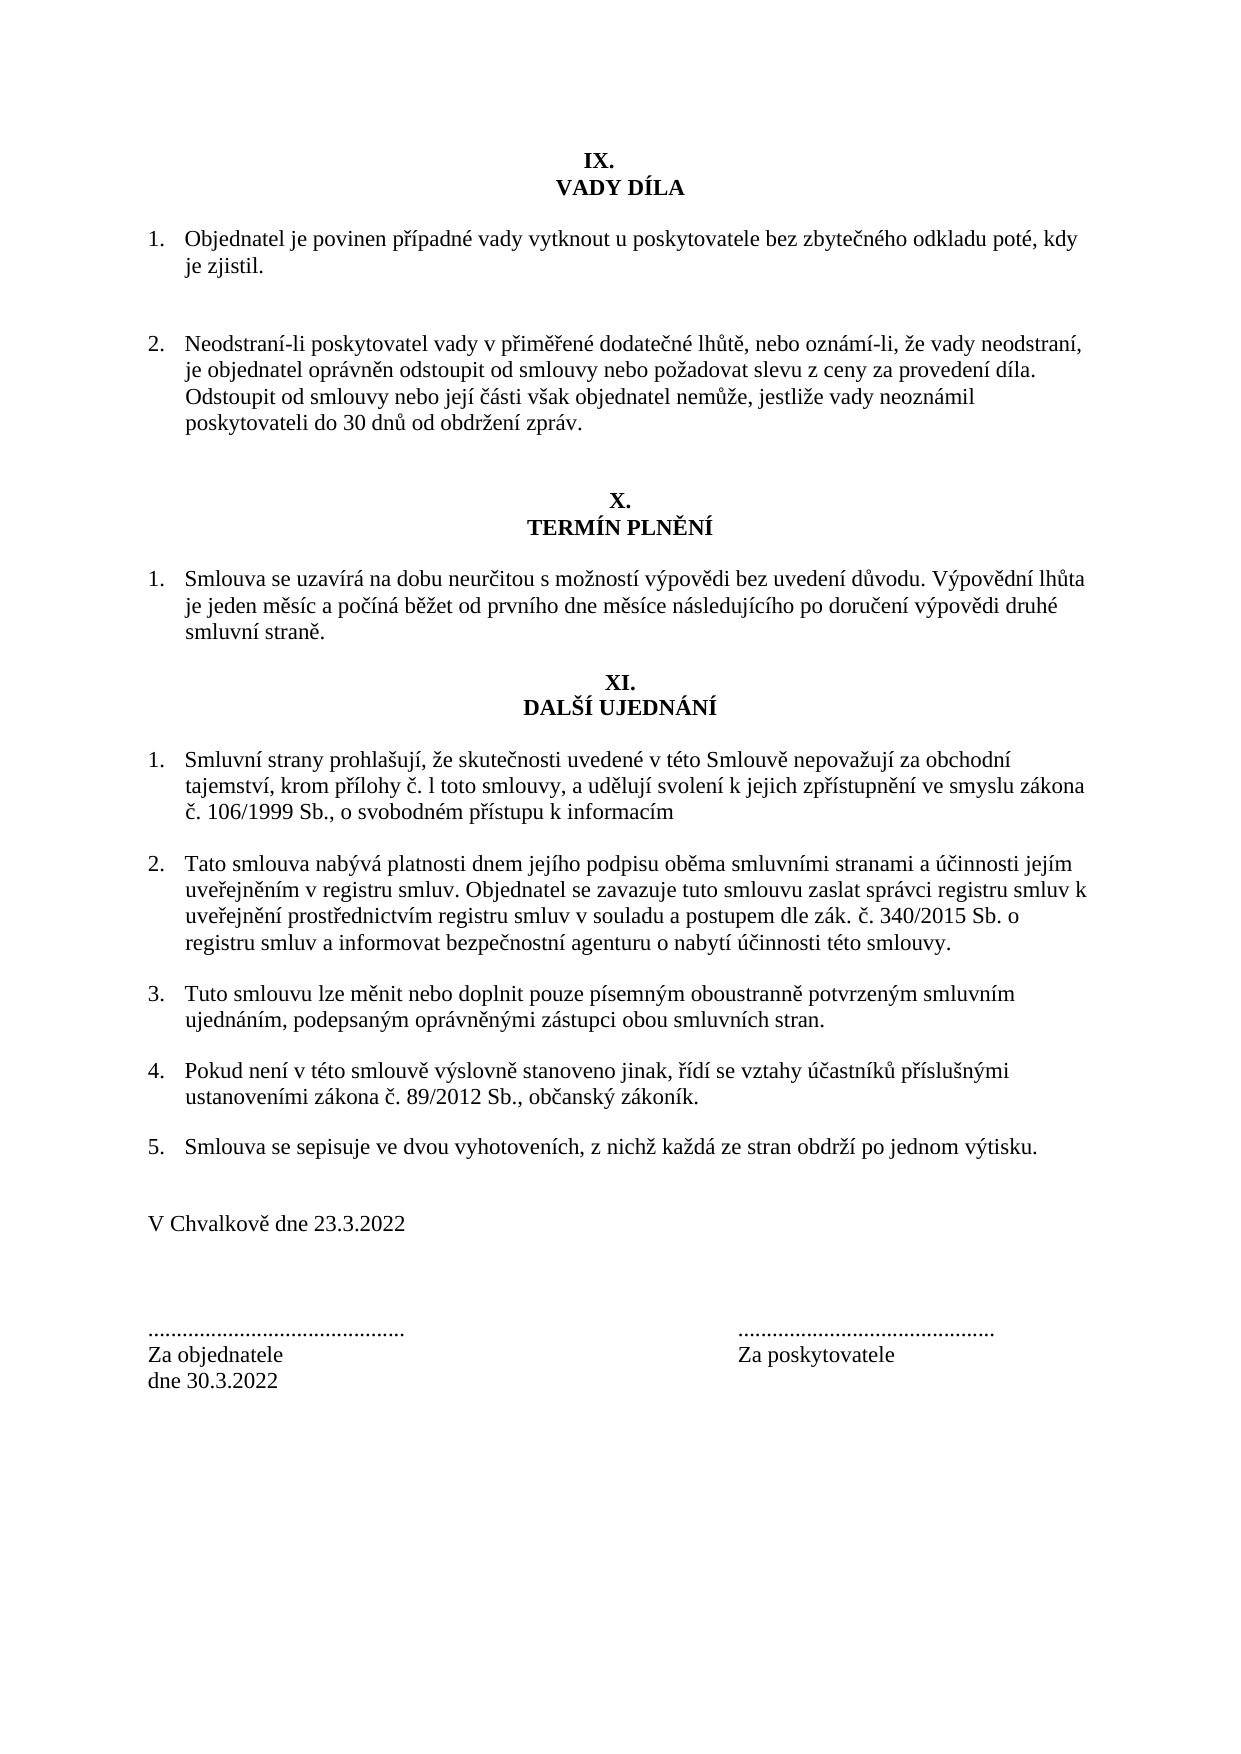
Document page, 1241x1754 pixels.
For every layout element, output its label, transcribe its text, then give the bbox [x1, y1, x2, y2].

text X. [148, 488, 1093, 514]
text TERMÍN PLNĚNÍ [148, 514, 1093, 540]
text dne 30.3.2022 [148, 1367, 1093, 1394]
list Smluvní strany prohlašují, že skutečnosti uvedené v této Smlouvě nepovažují za obchodní tajemství, krom přílohy č. l toto smlouvy, a udělují svolení k jejich zpřístupnění ve smyslu zákona č. 106/1999 Sb., o svobodném přístupu k informacím [148, 746, 1093, 825]
list Smlouva se uzavírá na dobu neurčitou s možností výpovědi bez uvedení důvodu. Výpovědní lhůta je jeden měsíc a počíná běžet od prvního dne měsíce následujícího po doručení výpovědi druhé smluvní straně. [148, 565, 1093, 644]
list Tuto smlouvu lze měnit nebo doplnit pouze písemným oboustranně potvrzeným smluvním ujednáním, podepsaným oprávněnými zástupci obou smluvních stran. [148, 980, 1093, 1033]
text XI. [148, 669, 1093, 696]
text V Chvalkově dne 23.3.2022 [148, 1211, 1093, 1236]
list Neodstraní-li poskytovatel vady v přiměřené dodatečné lhůtě, nebo oznámí-li, že vady neodstraní, je objednatel oprávněn odstoupit od smlouvy nebo požadovat slevu z ceny za provedení díla. Odstoupit od smlouvy nebo její části však objednatel nemůže, jestliže vady neoznámil poskytovateli do 30 dnů od obdržení zpráv. [148, 330, 1093, 436]
list Pokud není v této smlouvě výslovně stanoveno jinak, řídí se vztahy účastníků příslušnými ustanoveními zákona č. 89/2012 Sb., občanský zákoník. [148, 1058, 1093, 1109]
list Smlouva se sepisuje ve dvou vyhotoveních, z nichž každá ze stran obdrží po jednom výtisku. [148, 1134, 1093, 1159]
text ............................................. ............................................. [148, 1314, 1093, 1341]
text Za objednatele Za poskytovatele [148, 1341, 1093, 1367]
text DALŠÍ UJEDNÁNÍ [148, 696, 1093, 721]
list Tato smlouva nabývá platnosti dnem jejího podpisu oběma smluvními stranami a účinnosti jejím uveřejněním v registru smluv. Objednatel se zavazuje tuto smlouvu zaslat správci registru smluv k uveřejnění prostřednictvím registru smluv v souladu a postupem dle zák. č. 340/2015 Sb. o registru smluv a informovat bezpečnostní agenturu o nabytí účinnosti této smlouvy. [148, 850, 1093, 955]
list Objednatel je povinen případné vady vytknout u poskytovatele bez zbytečného odkladu poté, kdy je zjistil. [148, 225, 1093, 278]
list VADY DÍLA [148, 148, 1093, 200]
